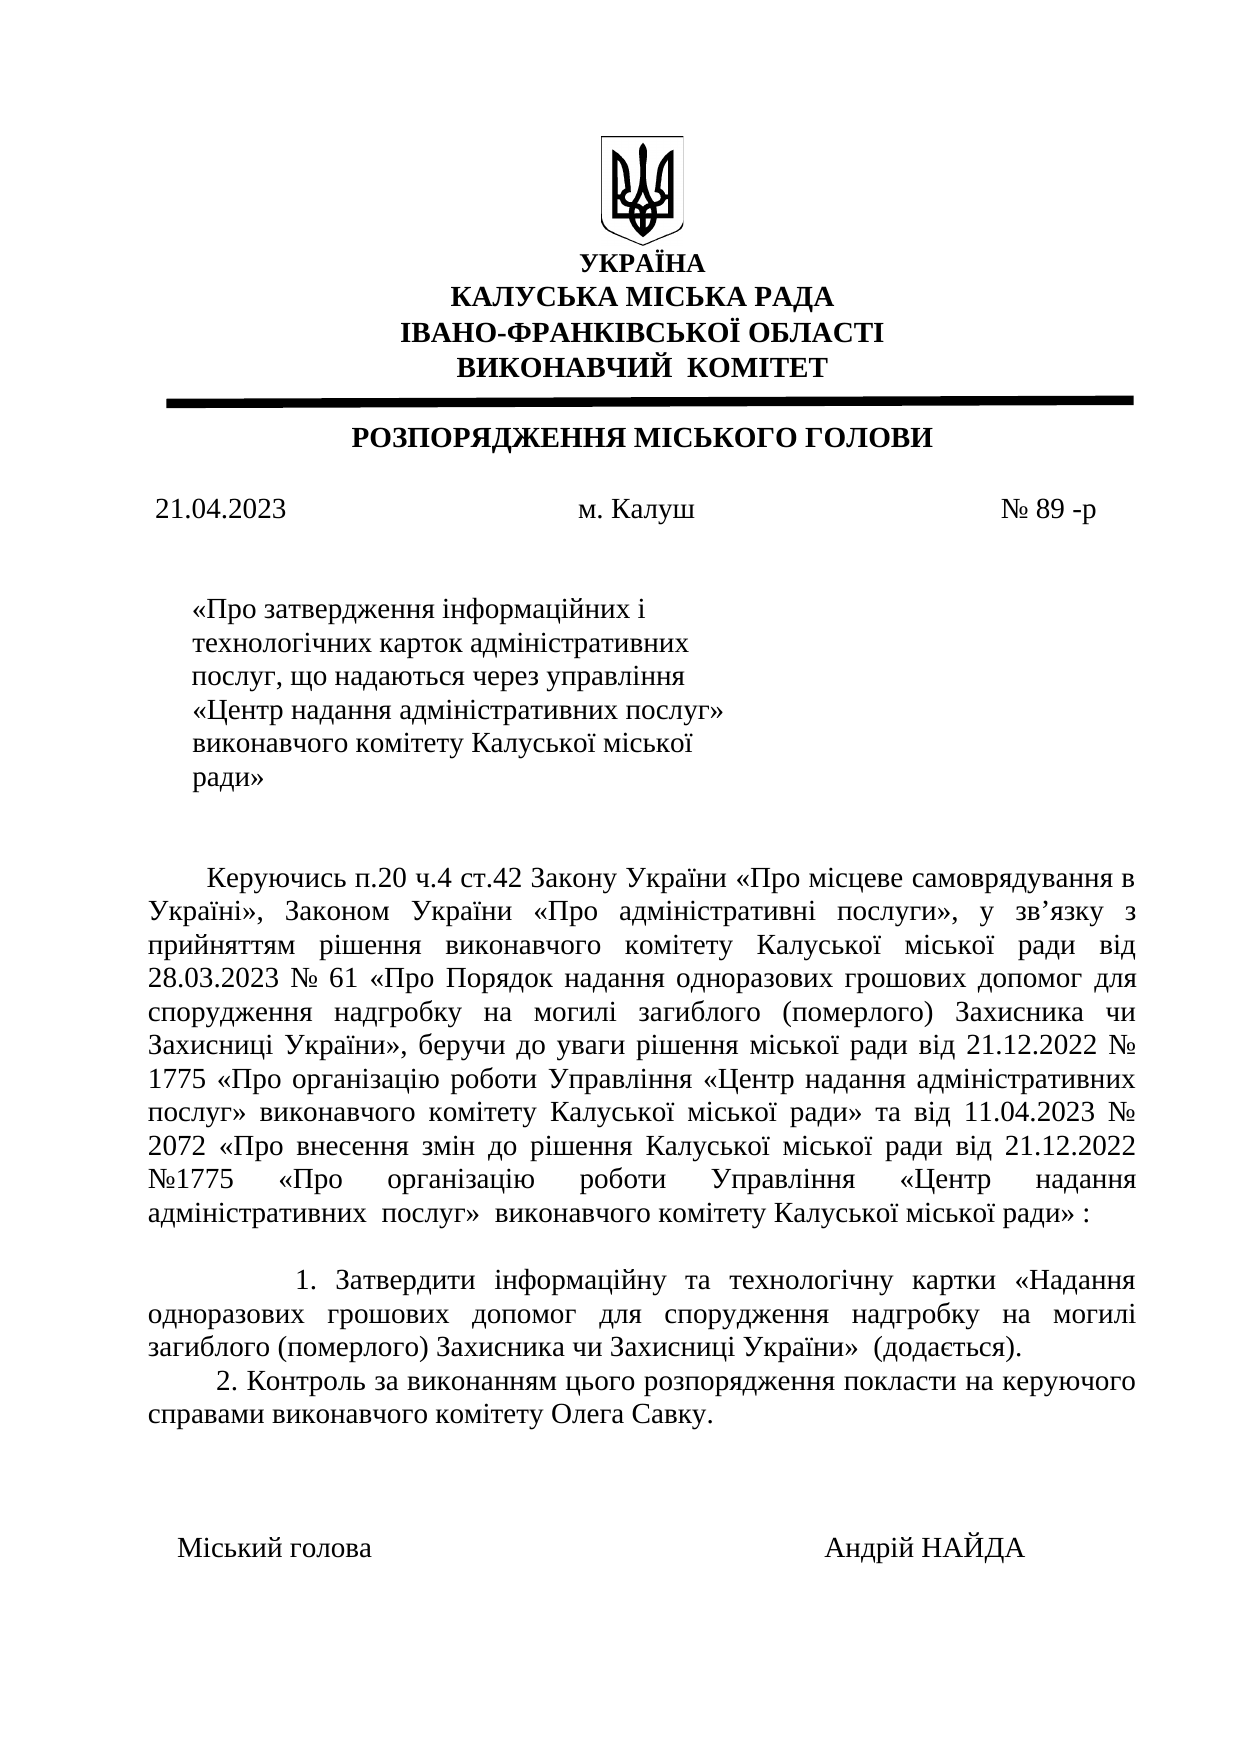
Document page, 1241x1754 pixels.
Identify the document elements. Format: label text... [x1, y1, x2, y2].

text «Центр надання адміністративних послуг» виконавчого комітету Калуської міської ради» [192, 692, 753, 793]
text «Про затвердження інформаційних і технологічних карток адміністративних [162, 591, 753, 658]
text ВИКОНАВЧИЙ КОМІТЕТ [148, 350, 1137, 383]
text Міський голова Андрій НАЙДА [148, 1531, 1137, 1564]
text Керуючись п.20 ч.4 ст.42 Закону України «Про місцеве самоврядування в Україні», Законом України «Про адміністративні послуги», у зв’язку з прийняттям рішення виконавчого комітету Калуської міської ради від 28.03.2023 № 61 «Про Порядок надання одноразових грошових допомог для спорудження надгробку на могилі загиблого (померлого) Захисника чи Захисниці України», беручи до уваги рішення міської ради від 21.12.2022 № 1775 «Про організацію роботи Управління «Центр надання адміністративних послуг» виконавчого комітету Калуської міської ради» та від 11.04.2023 № 2072 «Про внесення змін до рішення Калуської міської ради від 21.12.2022 №1775 «Про організацію роботи Управління «Центр надання адміністративних послуг» виконавчого комітету Калуської міської ради» : [148, 860, 1137, 1229]
text послуг, що надаються через управління [148, 658, 753, 692]
text РОЗПОРЯДЖЕННЯ МІСЬКОГО ГОЛОВИ [148, 420, 1137, 454]
text 2. Контроль за виконанням цього розпорядження покласти на керуючого справами виконавчого комітету Олега Савку. [148, 1363, 1137, 1430]
text 21.04.2023 м. Калуш № 89 -р [148, 491, 1137, 524]
text УКРАЇНА [148, 247, 1137, 278]
text 1. Затвердити інформаційну та технологічну картки «Надання одноразових грошових допомог для спорудження надгробку на могилі загиблого (померлого) Захисника чи Захисниці України» (додається). [148, 1262, 1137, 1363]
text КАЛУСЬКА МІСЬКА РАДА [148, 279, 1137, 313]
text ІВАНО-ФРАНКІВСЬКОЇ ОБЛАСТІ [148, 315, 1137, 348]
